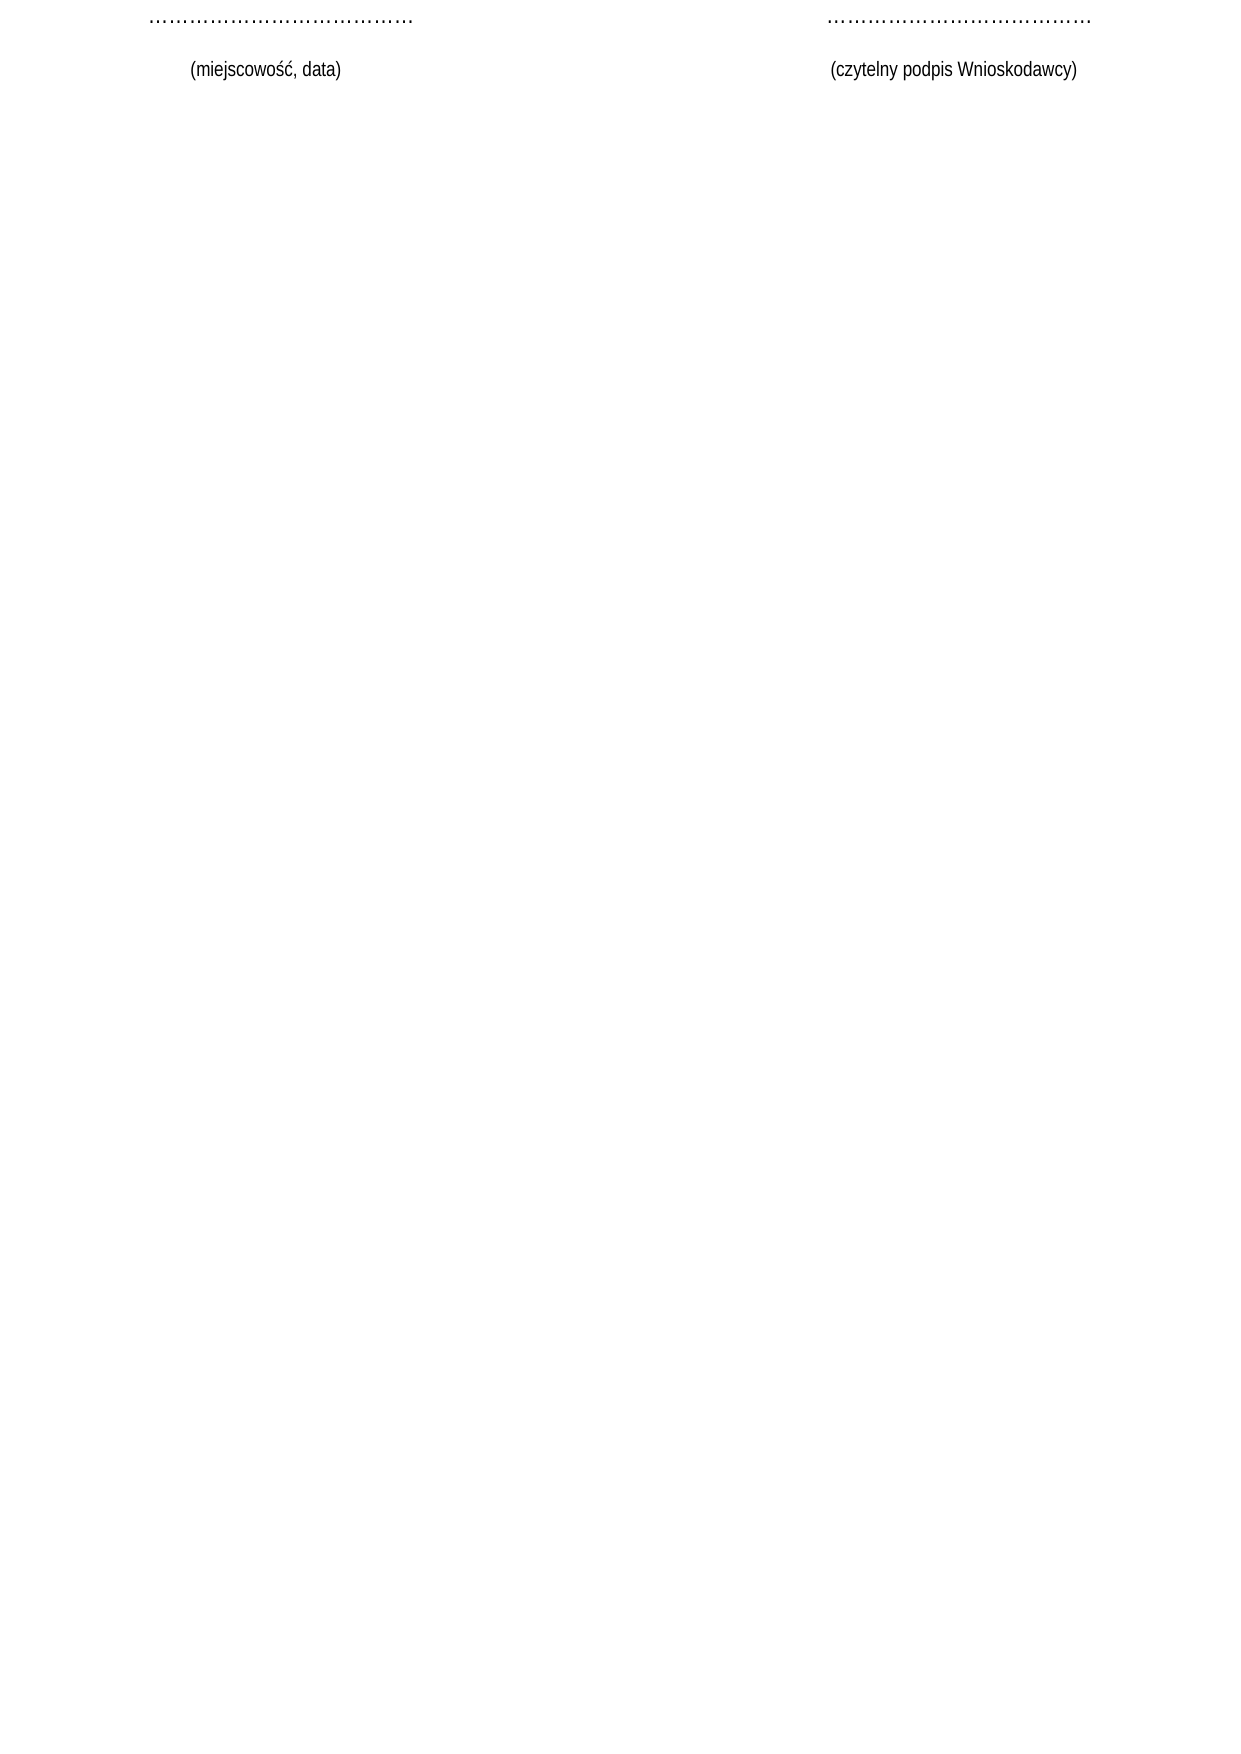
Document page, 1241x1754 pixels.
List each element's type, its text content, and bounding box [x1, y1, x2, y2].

text ………………………………… ………………………………… (miejscowość, data) (czytelny podpis Wnioskodawcy) [148, 0, 1093, 81]
